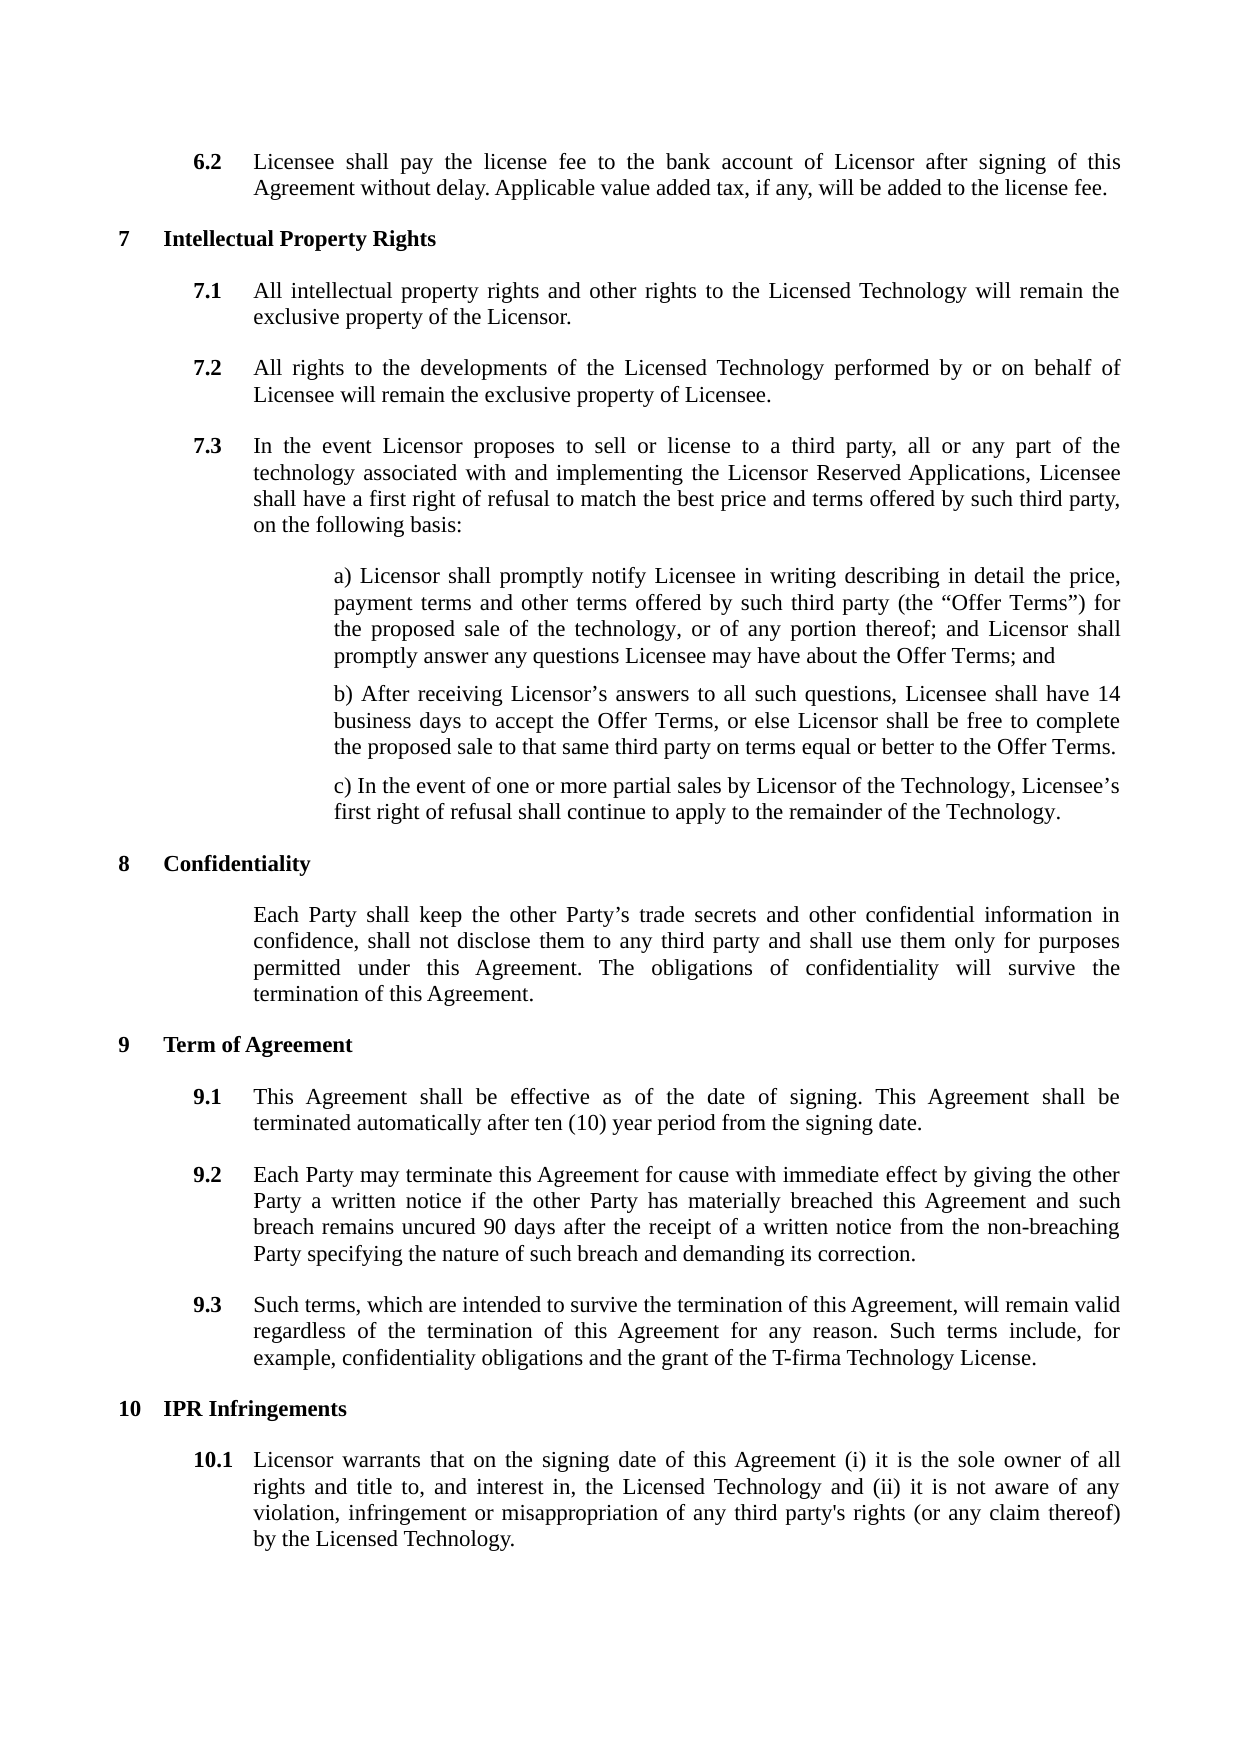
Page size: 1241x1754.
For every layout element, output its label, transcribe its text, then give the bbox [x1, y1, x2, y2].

text All intellectual property rights and other rights to the Licensed Technology will remain the exclusive property of the Licensor. [193, 277, 1122, 329]
subtitle Term of Agreement [118, 1032, 1122, 1058]
subtitle a) Licensor shall promptly notify Licensee in writing describing in detail the price, payment terms and other terms offered by such third party (the “Offer Terms”) for the proposed sale of the technology, or of any portion thereof; and Licensor shall promptly answer any questions Licensee may have about the Offer Terms; and [334, 563, 1122, 668]
subtitle c) In the event of one or more partial sales by Licensor of the Technology, Licensee’s first right of refusal shall continue to apply to the remainder of the Technology. [334, 772, 1122, 825]
subtitle Intellectual Property Rights [118, 225, 1122, 252]
list Each Party shall keep the other Party’s trade secrets and other confidential information in confidence, shall not disclose them to any third party and shall use them only for purposes permitted under this Agreement. The obligations of confidentiality will survive the termination of this Agreement. [253, 901, 1122, 1007]
text In the event Licensor proposes to sell or license to a third party, all or any part of the technology associated with and implementing the Licensor Reserved Applications, Licensee shall have a first right of refusal to match the best price and terms offered by such third party, on the following basis: [193, 432, 1122, 538]
text This Agreement shall be effective as of the date of signing. This Agreement shall be terminated automatically after ten (10) year period from the signing date. [193, 1083, 1122, 1136]
subtitle Confidentiality [118, 850, 1122, 876]
text Licensee shall pay the license fee to the bank account of Licensor after signing of this Agreement without delay. Applicable value added tax, if any, will be added to the license fee. [193, 148, 1122, 200]
text Licensor warrants that on the signing date of this Agreement (i) it is the sole owner of all rights and title to, and interest in, the Licensed Technology and (ii) it is not aware of any violation, infringement or misappropriation of any third party's rights (or any claim thereof) by the Licensed Technology. [193, 1446, 1122, 1552]
text All rights to the developments of the Licensed Technology performed by or on behalf of Licensee will remain the exclusive property of Licensee. [193, 354, 1122, 407]
text Each Party may terminate this Agreement for cause with immediate effect by giving the other Party a written notice if the other Party has materially breached this Agreement and such breach remains uncured 90 days after the receipt of a written notice from the non-breaching Party specifying the nature of such breach and demanding its correction. [193, 1161, 1122, 1266]
subtitle b) After receiving Licensor’s answers to all such questions, Licensee shall have 14 business days to accept the Offer Terms, or else Licensor shall be free to complete the proposed sale to that same third party on terms equal or better to the Offer Terms. [334, 681, 1122, 759]
text Such terms, which are intended to survive the termination of this Agreement, will remain valid regardless of the termination of this Agreement for any reason. Such terms include, for example, confidentiality obligations and the grant of the T-firma Technology License. [193, 1291, 1122, 1370]
subtitle IPR Infringements [118, 1395, 1122, 1421]
